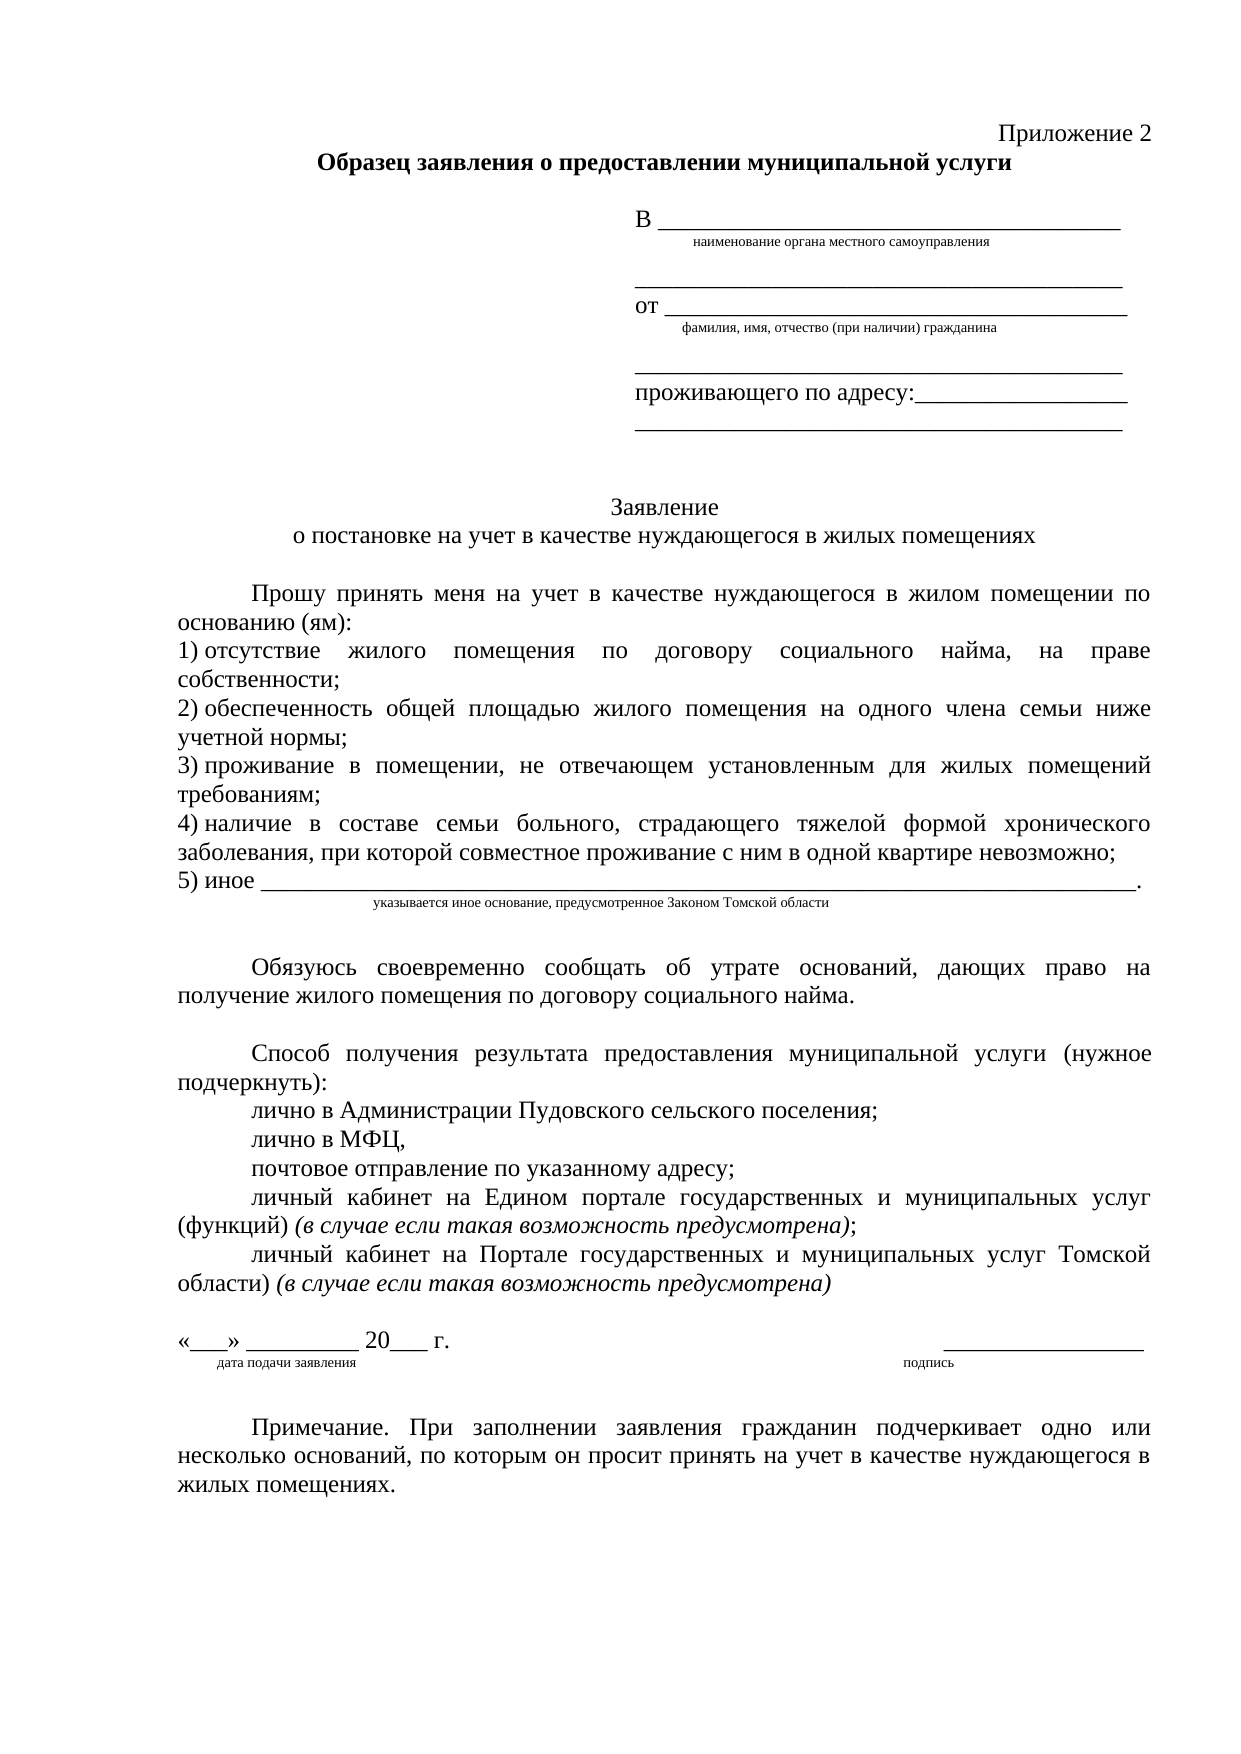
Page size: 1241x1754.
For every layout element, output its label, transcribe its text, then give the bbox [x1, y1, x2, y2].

text дата подачи заявления подпись [177, 1354, 1152, 1383]
text 5) иное ______________________________________________________________________. [177, 866, 1152, 894]
text Приложение 2 [177, 118, 1152, 147]
text _______________________________________ [635, 348, 1152, 377]
text почтовое отправление по указанному адресу; [177, 1153, 1152, 1182]
text фамилия, имя, отчество (при наличии) гражданина [635, 319, 1152, 348]
text от _____________________________________ [635, 291, 1152, 319]
text о постановке на учет в качестве нуждающегося в жилых помещениях [177, 521, 1152, 549]
text Примечание. При заполнении заявления гражданин подчеркивает одно или несколько оснований, по которым он просит принять на учет в качестве нуждающегося в жилых помещениях. [177, 1412, 1152, 1498]
text Образец заявления о предоставлении муниципальной услуги [177, 147, 1152, 176]
text проживающего по адресу:_________________ [635, 377, 1152, 406]
text личный кабинет на Портале государственных и муниципальных услуг Томской области) (в случае если такая возможность предусмотрена) [177, 1239, 1152, 1297]
text наименование органа местного самоуправления [635, 233, 1152, 262]
text «___» _________ 20___ г. ________________ [177, 1326, 1152, 1354]
text 4) наличие в составе семьи больного, страдающего тяжелой формой хронического заболевания, при которой совместное проживание с ним в одной квартире невозможно; [177, 808, 1152, 866]
text 3) проживание в помещении, не отвечающем установленным для жилых помещений требованиям; [177, 751, 1152, 808]
text 1) отсутствие жилого помещения по договору социального найма, на праве собственности; [177, 636, 1152, 693]
text Заявление [177, 492, 1152, 521]
text В _____________________________________ [635, 204, 1152, 233]
text Обязуюсь своевременно сообщать об утрате оснований, дающих право на получение жилого помещения по договору социального найма. [177, 952, 1152, 1009]
text лично в МФЦ, [177, 1124, 1152, 1153]
text Способ получения результата предоставления муниципальной услуги (нужное подчеркнуть): [177, 1038, 1152, 1096]
text Прошу принять меня на учет в качестве нуждающегося в жилом помещении по основанию (ям): [177, 578, 1152, 636]
text лично в Администрации Пудовского сельского поселения; [177, 1096, 1152, 1124]
text 2) обеспеченность общей площадью жилого помещения на одного члена семьи ниже учетной нормы; [177, 693, 1152, 751]
text _______________________________________ [635, 262, 1152, 291]
text личный кабинет на Едином портале государственных и муниципальных услуг (функций) (в случае если такая возможность предусмотрена); [177, 1182, 1152, 1239]
text _______________________________________ [635, 406, 1152, 434]
text указывается иное основание, предусмотренное Законом Томской области [177, 894, 1152, 923]
